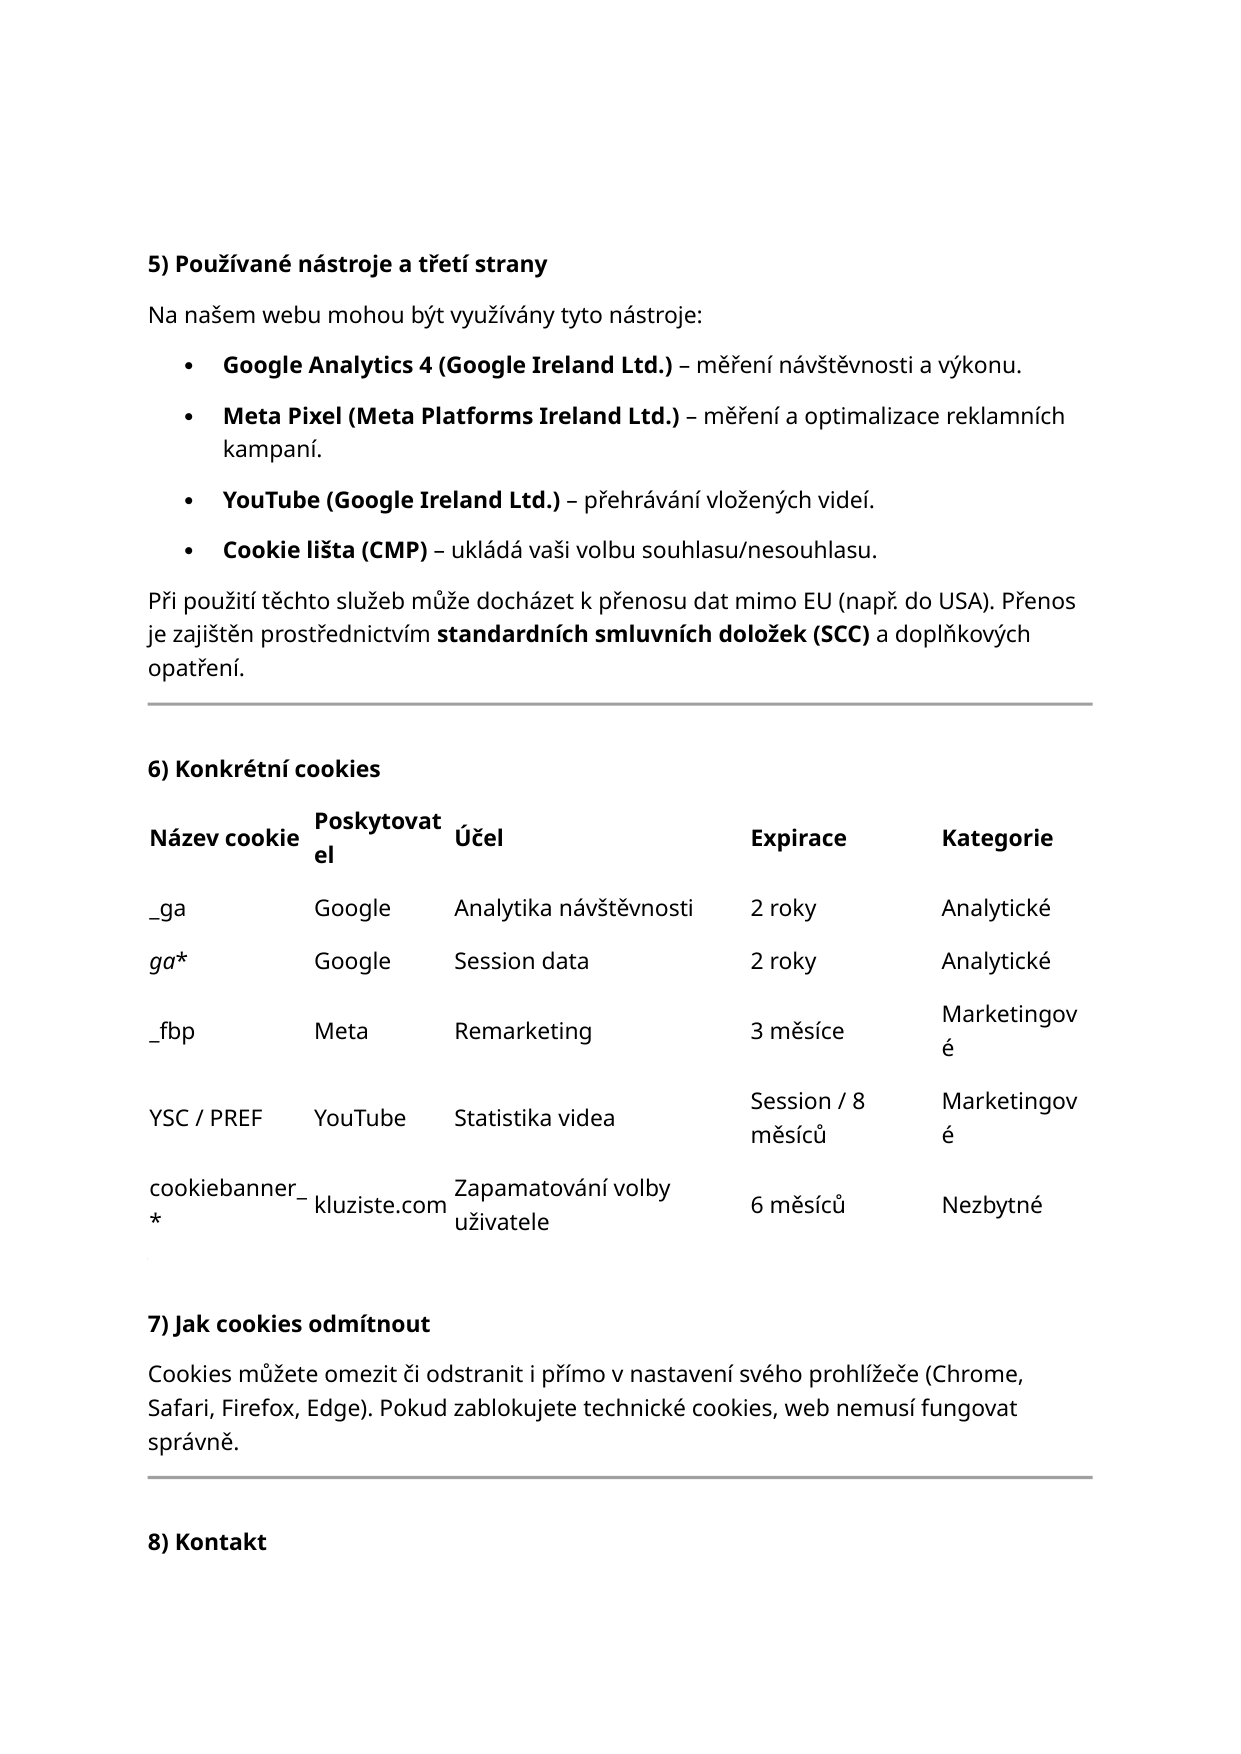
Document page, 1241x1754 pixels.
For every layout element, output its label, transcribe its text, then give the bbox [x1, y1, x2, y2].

table_cell Session / 8 měsíců [749, 1084, 940, 1170]
table_cell Marketingové [940, 997, 1079, 1083]
table_cell 6 měsíců [749, 1170, 940, 1257]
table_cell ga* [148, 944, 312, 997]
table_cell _fbp [148, 997, 312, 1083]
table_cell Analytika návštěvnosti [453, 890, 749, 943]
list Meta Pixel (Meta Platforms Ireland Ltd.) – měření a optimalizace reklamních kampaní. [185, 400, 1093, 465]
table_cell _ga [148, 890, 312, 943]
text 6) Konkrétní cookies [148, 753, 1093, 784]
table_cell Meta [313, 997, 453, 1083]
table_cell Remarketing [453, 997, 749, 1083]
table_header Poskytovatel [313, 804, 453, 890]
table_cell Zapamatování volby uživatele [453, 1170, 749, 1257]
table_cell Analytické [940, 890, 1079, 943]
table_cell cookiebanner_* [148, 1170, 312, 1257]
table_cell 3 měsíce [749, 997, 940, 1083]
table_cell Google [313, 890, 453, 943]
table_cell YSC / PREF [148, 1084, 312, 1170]
table_cell kluziste.com [313, 1170, 453, 1257]
text Při použití těchto služeb může docházet k přenosu dat mimo EU (např. do USA). Přenos je zajištěn prostřednictvím standardních smluvních doložek (SCC) a doplňkových opatření. [148, 585, 1093, 683]
table_cell 2 roky [749, 944, 940, 997]
table_cell 2 roky [749, 890, 940, 943]
table_cell Nezbytné [940, 1170, 1079, 1257]
list Cookie lišta (CMP) – ukládá vaši volbu souhlasu/nesouhlasu. [185, 534, 1093, 566]
text Cookies můžete omezit či odstranit i přímo v nastavení svého prohlížeče (Chrome, Safari, Firefox, Edge). Pokud zablokujete technické cookies, web nemusí fungovat správně. [148, 1358, 1093, 1457]
list Google Analytics 4 (Google Ireland Ltd.) – měření návštěvnosti a výkonu. [185, 349, 1093, 381]
table_cell Session data [453, 944, 749, 997]
table_header Kategorie [940, 804, 1079, 890]
table_cell YouTube [313, 1084, 453, 1170]
table_cell Analytické [940, 944, 1079, 997]
table_header Název cookie [148, 804, 312, 890]
table_cell Marketingové [940, 1084, 1079, 1170]
text Na našem webu mohou být využívány tyto nástroje: [148, 299, 1093, 330]
list YouTube (Google Ireland Ltd.) – přehrávání vložených videí. [185, 484, 1093, 515]
text 7) Jak cookies odmítnout [148, 1308, 1093, 1339]
text 8) Kontakt [148, 1526, 1093, 1558]
table_header Expirace [749, 804, 940, 890]
table_cell Google [313, 944, 453, 997]
table_cell Statistika videa [453, 1084, 749, 1170]
text 5) Používané nástroje a třetí strany [148, 248, 1093, 280]
table_header Účel [453, 804, 749, 890]
